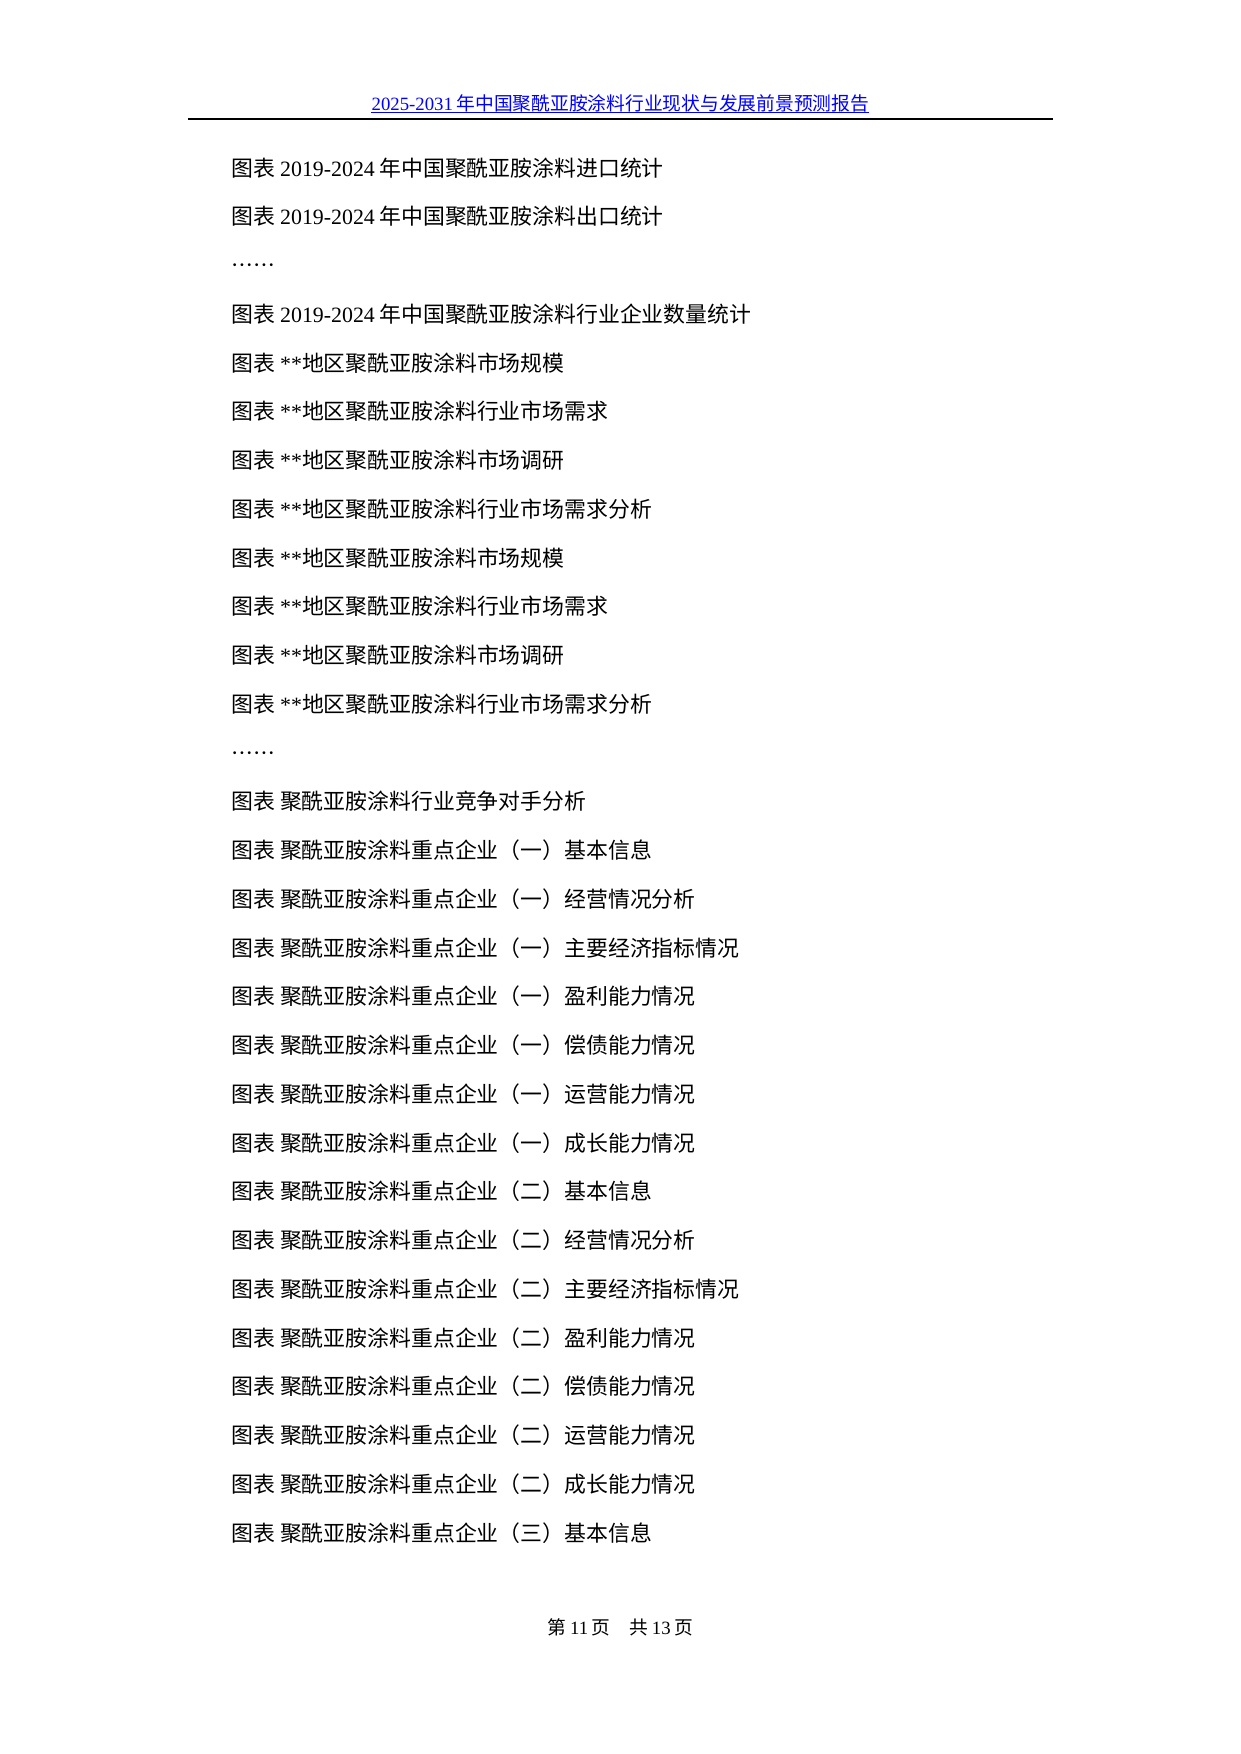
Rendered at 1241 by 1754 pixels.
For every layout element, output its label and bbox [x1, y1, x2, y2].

text [187, 150, 1053, 1548]
